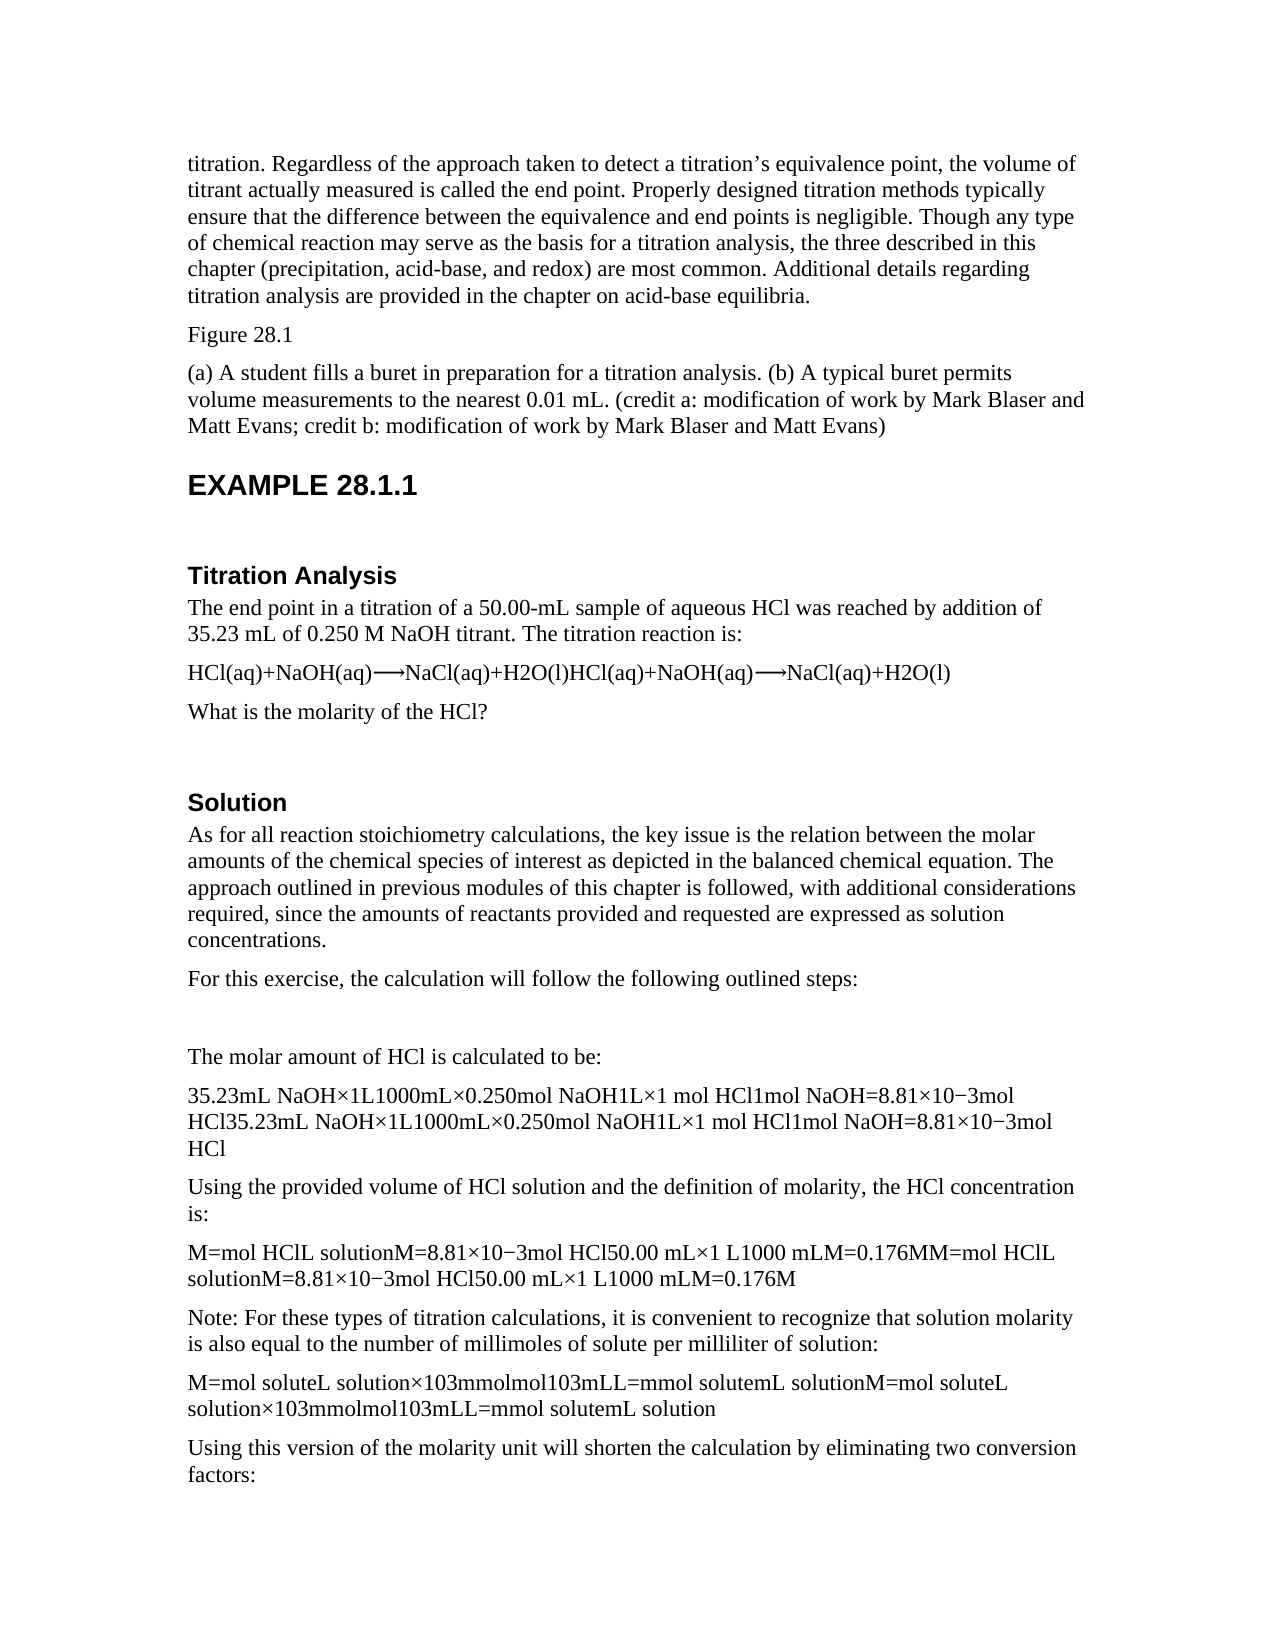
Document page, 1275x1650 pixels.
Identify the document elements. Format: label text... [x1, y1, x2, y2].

text HCl(aq)+NaOH(aq)⟶NaCl(aq)+H2O(l)HCl(aq)+NaOH(aq)⟶NaCl(aq)+H2O(l) [187, 659, 1087, 685]
text The end point in a titration of a 50.00-mL sample of aqueous HCl was reached by addition of 35.23 mL of 0.250 M NaOH titrant. The titration reaction is: [187, 594, 1087, 647]
text Figure 28.1 [187, 321, 1087, 347]
text M=mol soluteL solution×103mmolmol103mLL=mmol solutemL solutionM=mol soluteL solution×103mmolmol103mLL=mmol solutemL solution [187, 1369, 1087, 1422]
text 35.23mL NaOH×1L1000mL×0.250mol NaOH1L×1 mol HCl1mol NaOH=8.81×10−3mol HCl35.23mL NaOH×1L1000mL×0.250mol NaOH1L×1 mol HCl1mol NaOH=8.81×10−3mol HCl [187, 1082, 1087, 1161]
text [187, 150, 1087, 308]
text M=mol HClL solutionM=8.81×10−3mol HCl50.00 mL×1 L1000 mLM=0.176MM=mol HClL solutionM=8.81×10−3mol HCl50.00 mL×1 L1000 mLM=0.176M [187, 1239, 1087, 1291]
subtitle Titration Analysis [187, 561, 1087, 590]
subtitle Solution [187, 788, 1087, 817]
text Note: For these types of titration calculations, it is convenient to recognize that solution molarity is also equal to the number of millimoles of solute per milliliter of solution: [187, 1304, 1087, 1357]
text (a) A student fills a buret in preparation for a titration analysis. (b) A typical buret permits volume measurements to the nearest 0.01 mL. (credit a: modification of work by Mark Blaser and Matt Evans; credit b: modification of work by Mark Blaser and Matt Evans) [187, 359, 1087, 438]
text As for all reaction stoichiometry calculations, the key issue is the relation between the molar amounts of the chemical species of interest as depicted in the balanced chemical equation. The approach outlined in previous modules of this chapter is followed, with additional considerations required, since the amounts of reactants provided and requested are expressed as solution concentrations. [187, 821, 1087, 953]
text Using the provided volume of HCl solution and the definition of molarity, the HCl concentration is: [187, 1173, 1087, 1226]
text What is the molarity of the HCl? [187, 698, 1087, 724]
text The molar amount of HCl is calculated to be: [187, 1043, 1087, 1069]
subtitle EXAMPLE 28.1.1 [187, 468, 1087, 501]
text Using this version of the molarity unit will shorten the calculation by eliminating two conversion factors: [187, 1434, 1087, 1487]
text For this exercise, the calculation will follow the following outlined steps: [187, 965, 1087, 992]
